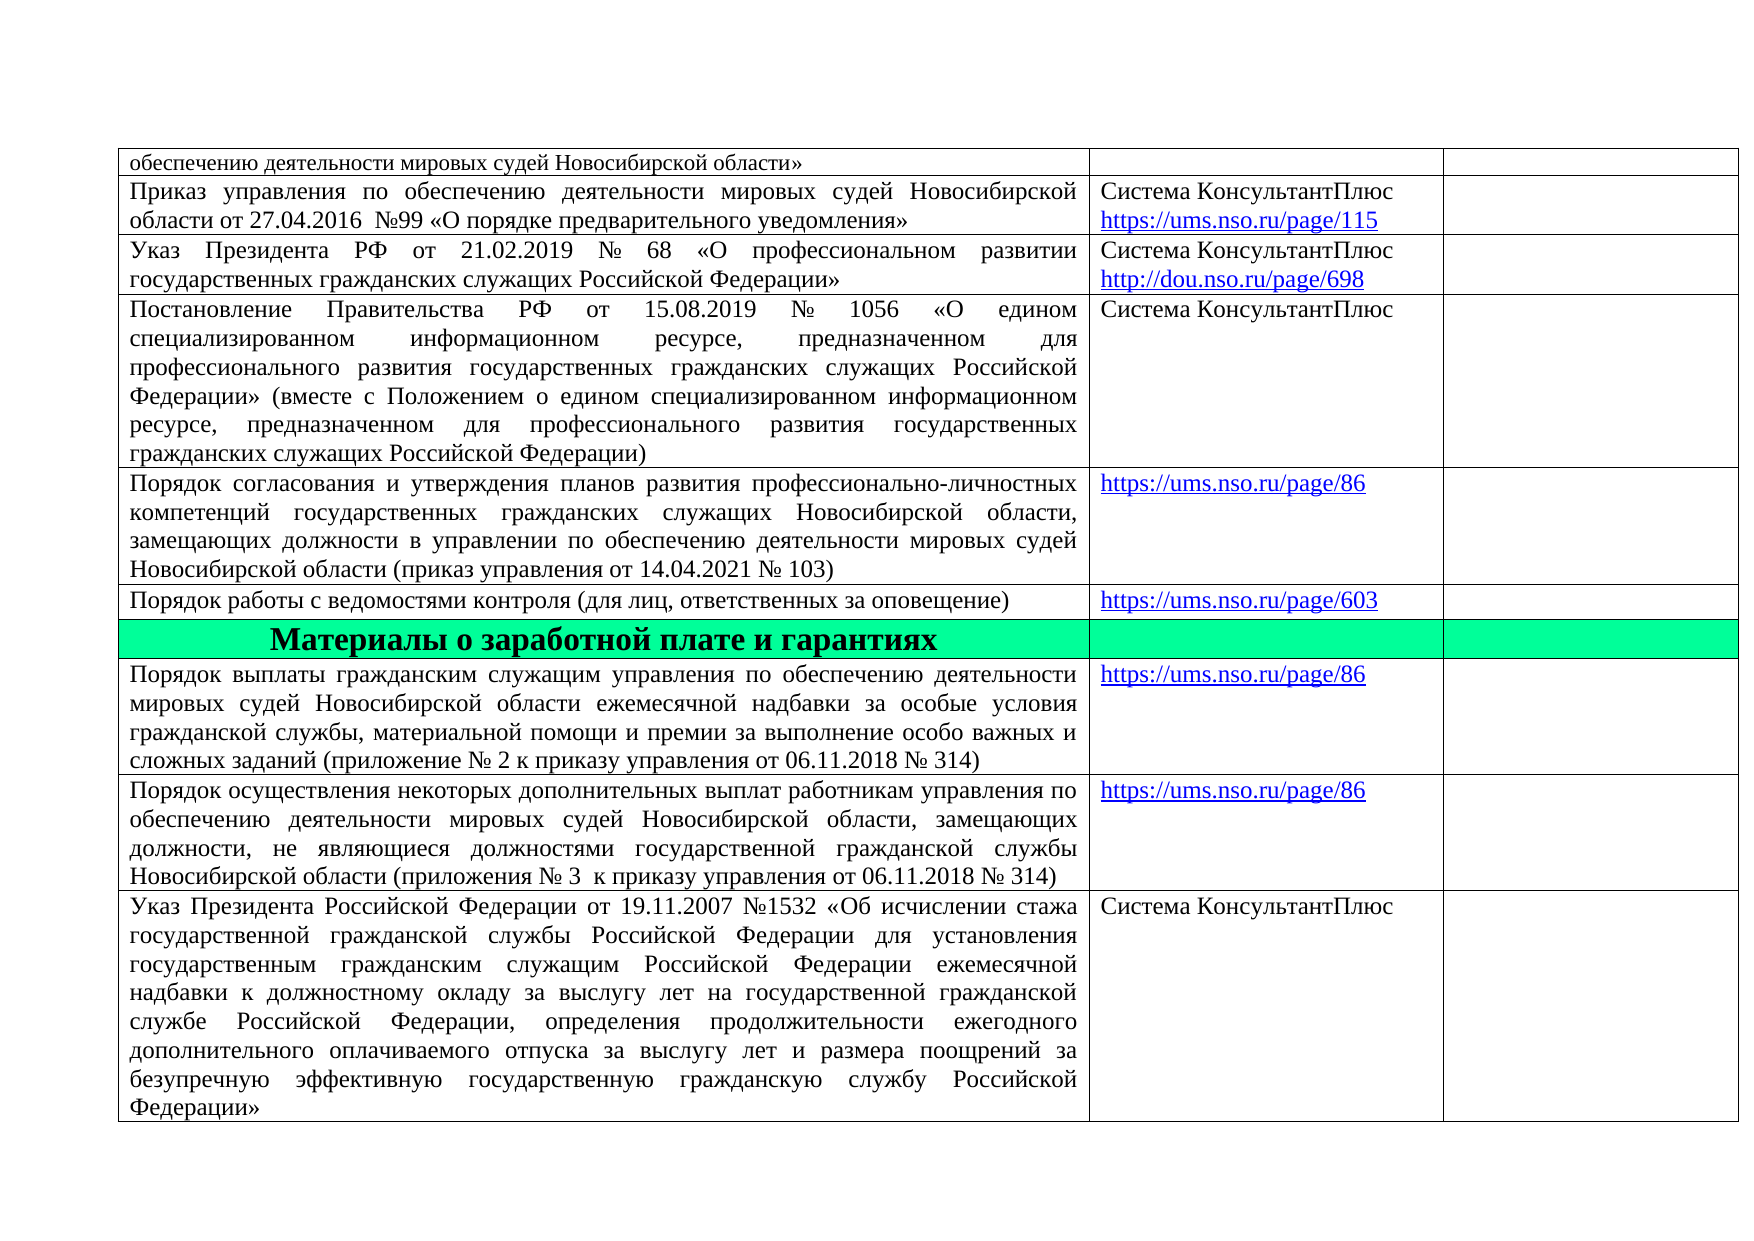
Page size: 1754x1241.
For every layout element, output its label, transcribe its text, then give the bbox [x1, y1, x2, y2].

table_cell https://ums.nso.ru/page/603 [1090, 585, 1443, 619]
table_cell https://ums.nso.ru/page/86 [1090, 659, 1443, 774]
table_cell Порядок согласования и утверждения планов развития профессионально-личностных компетенций государственных гражданских служащих Новосибирской области, замещающих должности в управлении по обеспечению деятельности мировых судей Новосибирской области (приказ управления от 14.04.2021 № 103) [119, 468, 1089, 584]
table_cell [1444, 149, 1738, 175]
table_cell [1444, 176, 1738, 234]
table_cell Порядок работы с ведомостями контроля (для лиц, ответственных за оповещение) [119, 585, 1089, 619]
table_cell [1090, 149, 1443, 175]
table_cell Постановление Правительства РФ от 15.08.2019 № 1056 «О едином специализированном информационном ресурсе, предназначенном для профессионального развития государственных гражданских служащих Российской Федерации» (вместе с Положением о едином специализированном информационном ресурсе, предназначенном для профессионального развития государственных гражданских служащих Российской Федерации) [119, 295, 1089, 467]
table_cell Материалы о заработной плате и гарантиях [119, 620, 1089, 658]
table_cell [1444, 468, 1738, 584]
table_cell Система КонсультантПлюс https://ums.nso.ru/page/115 [1090, 176, 1443, 234]
table_cell [1444, 775, 1738, 890]
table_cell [1090, 891, 1443, 1121]
table_cell [1444, 620, 1738, 658]
table_cell https://ums.nso.ru/page/86 [1090, 468, 1443, 584]
table_cell Система КонсультантПлюс http://dou.nso.ru/page/698 [1090, 235, 1443, 293]
table_cell https://ums.nso.ru/page/86 [1090, 775, 1443, 890]
table_cell Приказ управления по обеспечению деятельности мировых судей Новосибирской области от 27.04.2016 №99 «О порядке предварительного уведомления» [119, 176, 1089, 234]
table_cell [1444, 585, 1738, 619]
table_cell Указ Президента Российской Федерации от 19.11.2007 №1532 «Об исчислении стажа государственной гражданской службы Российской Федерации для установления государственным гражданским служащим Российской Федерации ежемесячной надбавки к должностному окладу за выслугу лет на государственной гражданской службе Российской Федерации, определения продолжительности ежегодного дополнительного оплачиваемого отпуска за выслугу лет и размера поощрений за безупречную эффективную государственную гражданскую службу Российской Федерации» [119, 891, 1089, 1121]
table_cell Указ Президента РФ от 21.02.2019 № 68 «О профессиональном развитии государственных гражданских служащих Российской Федерации» [119, 235, 1089, 293]
table_cell Порядок осуществления некоторых дополнительных выплат работникам управления по обеспечению деятельности мировых судей Новосибирской области, замещающих должности, не являющиеся должностями государственной гражданской службы Новосибирской области (приложения № 3 к приказу управления от 06.11.2018 № 314) [119, 775, 1089, 890]
table_cell [1444, 659, 1738, 774]
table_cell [119, 149, 1089, 175]
table_cell Порядок выплаты гражданским служащим управления по обеспечению деятельности мировых судей Новосибирской области ежемесячной надбавки за особые условия гражданской службы, материальной помощи и премии за выполнение особо важных и сложных заданий (приложение № 2 к приказу управления от 06.11.2018 № 314) [119, 659, 1089, 774]
table_cell [1444, 295, 1738, 467]
table_cell [1444, 891, 1738, 1121]
table_cell [1444, 235, 1738, 293]
table_cell [1090, 620, 1443, 658]
table_cell Система КонсультантПлюс [1090, 295, 1443, 467]
